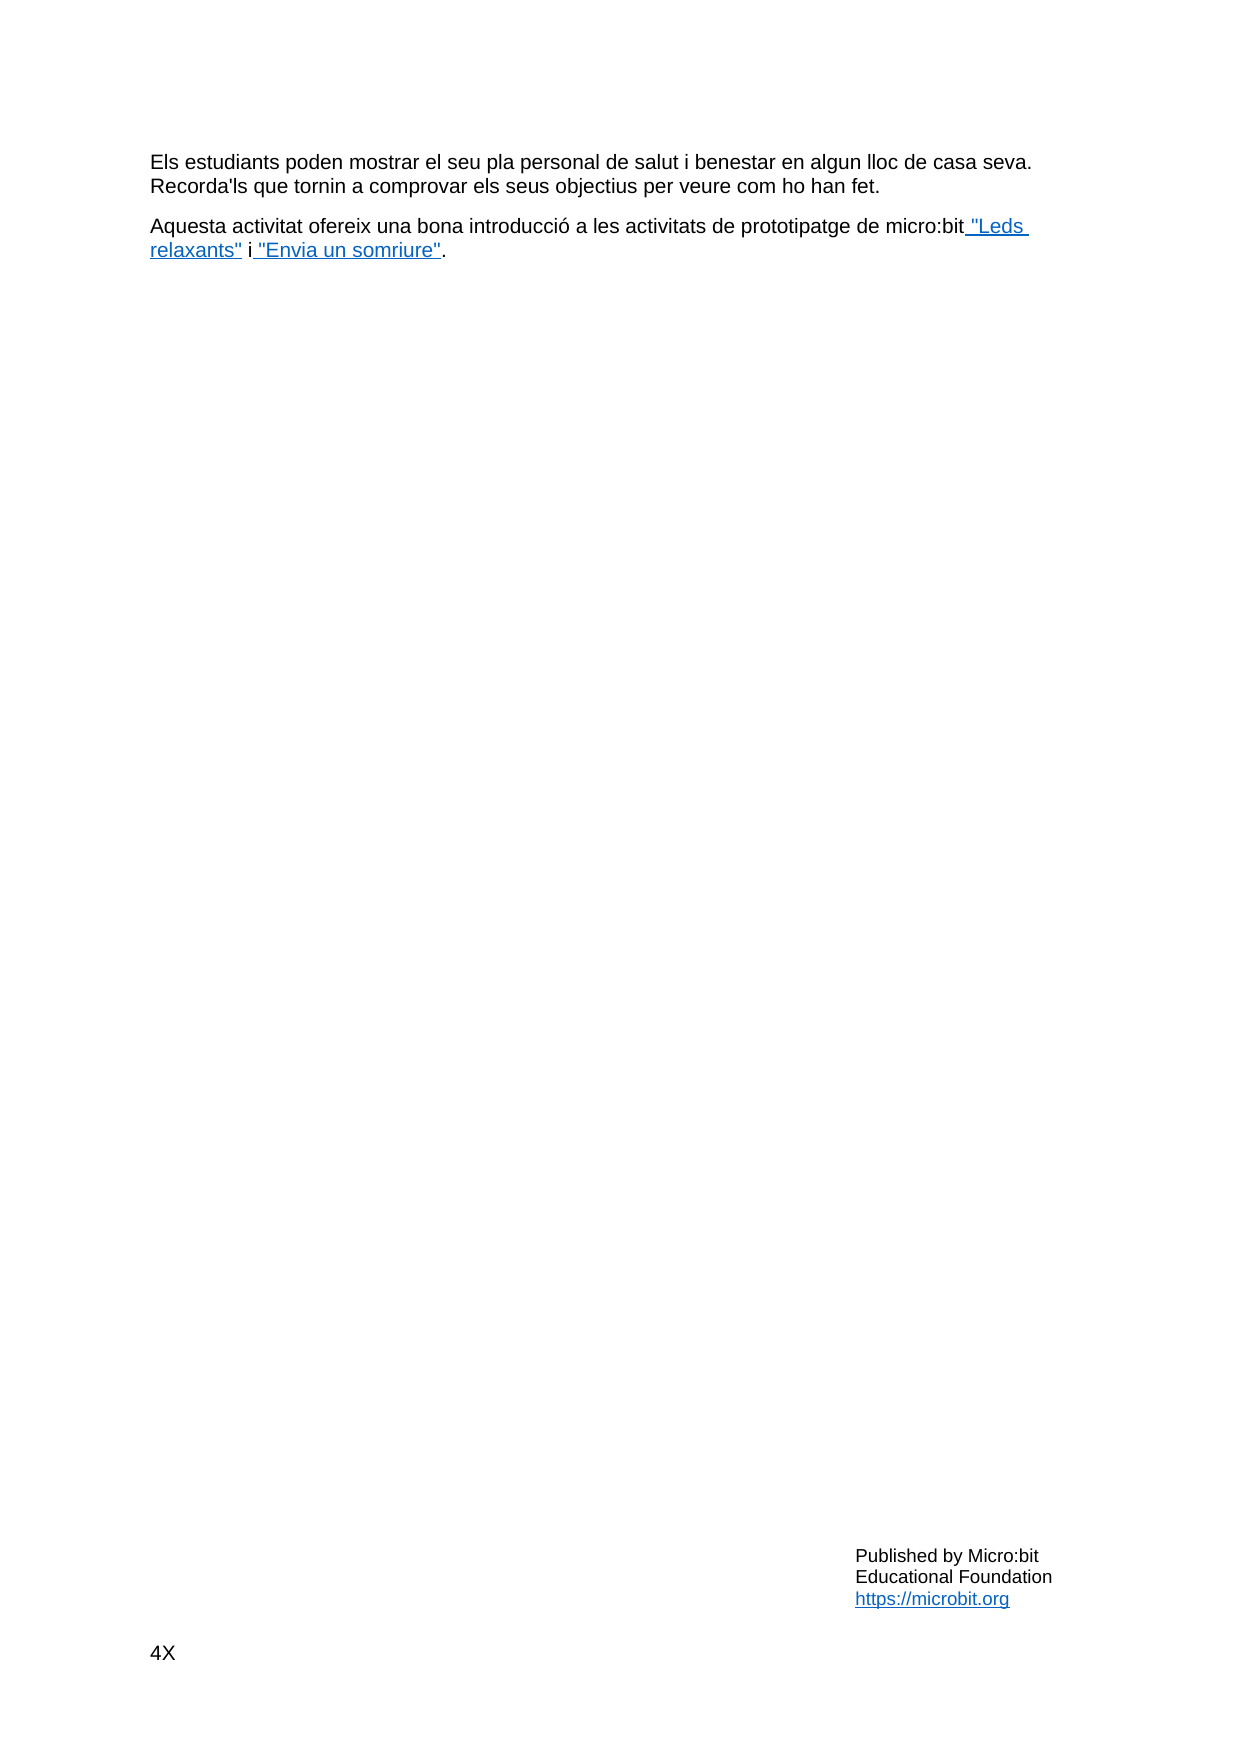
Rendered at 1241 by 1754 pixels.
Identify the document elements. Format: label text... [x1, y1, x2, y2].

text Aquesta activitat ofereix una bona introducció a les activitats de prototipatge de micro:bit "Leds relaxants" i "Envia un somriure". [150, 213, 1090, 261]
text Els estudiants poden mostrar el seu pla personal de salut i benestar en algun lloc de casa seva. Recorda'ls que tornin a comprovar els seus objectius per veure com ho han fet. [150, 150, 1090, 198]
